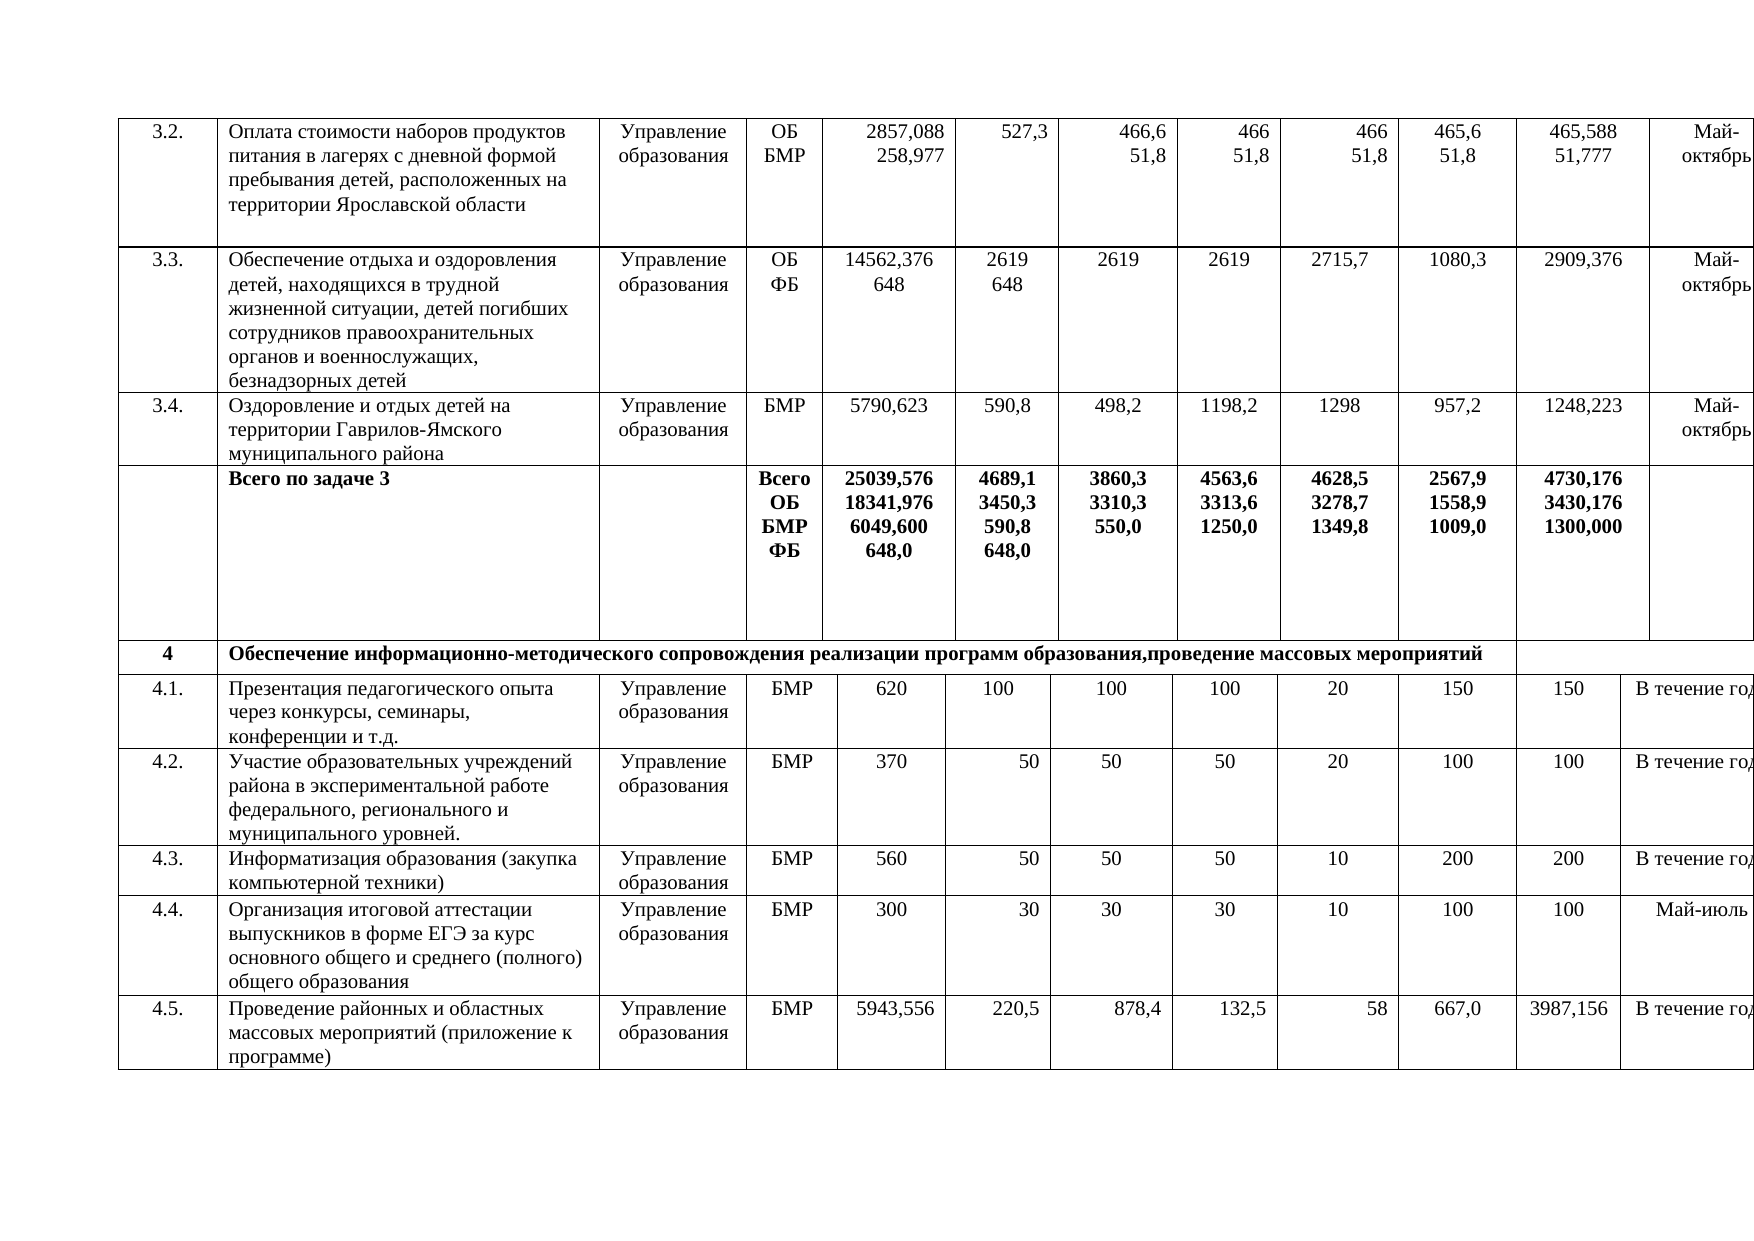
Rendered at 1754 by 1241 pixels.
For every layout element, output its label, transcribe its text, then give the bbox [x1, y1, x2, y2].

table_cell 3.3. [119, 248, 217, 392]
table_cell Май-октябрь [1650, 248, 1753, 392]
table_cell 100 [1399, 896, 1516, 995]
table_cell Управление образования [600, 248, 746, 392]
table_cell 4.4. [119, 896, 217, 995]
table_cell 1198,2 [1178, 393, 1280, 465]
table_cell В течение года [1621, 996, 1753, 1068]
table_cell БМР [747, 896, 837, 995]
table_cell 4628,5 3278,7 1349,8 [1281, 466, 1398, 640]
table_cell 465,588 51,777 [1517, 119, 1649, 246]
table_cell 4.3. [119, 846, 217, 895]
table_cell Обеспечение информационно-методического сопровождения реализации программ образования,проведение массовых мероприятий [218, 641, 1516, 674]
table_cell ОБ БМР [747, 119, 822, 246]
table_cell БМР [747, 749, 837, 845]
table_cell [600, 119, 746, 246]
table_cell БМР [747, 996, 837, 1068]
table_cell 220,5 [946, 996, 1050, 1068]
table_cell Всего ОБ БМР ФБ [747, 466, 822, 640]
table_cell 50 [1173, 846, 1277, 895]
table_cell 4.1. [119, 675, 217, 748]
table_cell Управление образования [600, 749, 746, 845]
table_cell 4.5. [119, 996, 217, 1068]
table_cell 465,6 51,8 [1399, 119, 1516, 246]
table_cell Оздоровление и отдых детей на территории Гаврилов-Ямского муниципального района [218, 393, 599, 465]
table_cell 3.2. [119, 119, 217, 246]
table_cell 2619 648 [956, 248, 1058, 392]
table_cell Участие образовательных учреждений района в экспериментальной работе федерального, регионального и муниципального уровней. [218, 749, 599, 845]
table_cell 58 [1278, 996, 1398, 1068]
table_cell 2567,9 1558,9 1009,0 [1399, 466, 1516, 640]
table_cell 590,8 [956, 393, 1058, 465]
table_cell Управление образования [600, 846, 746, 895]
table_cell 466,6 51,8 [1059, 119, 1177, 246]
table_cell В течение года [1621, 675, 1753, 748]
table_cell 2715,7 [1281, 248, 1398, 392]
table_cell Управление образования [600, 675, 746, 748]
table_cell 132,5 [1173, 996, 1277, 1068]
table_cell 2619 [1178, 248, 1280, 392]
table_cell 4730,176 3430,176 1300,000 [1517, 466, 1649, 640]
table_cell 50 [1173, 749, 1277, 845]
table_cell 20 [1278, 749, 1398, 845]
table_cell 1080,3 [1399, 248, 1516, 392]
table_cell 300 [838, 896, 945, 995]
table_cell Май-октябрь [1650, 119, 1753, 246]
table_cell 10 [1278, 896, 1398, 995]
table_cell Всего по задаче 3 [218, 466, 599, 640]
table_cell 560 [838, 846, 945, 895]
table_cell 150 [1399, 675, 1516, 748]
table_cell В течение года [1621, 749, 1753, 845]
table_cell 2619 [1059, 248, 1177, 392]
table_cell 100 [1517, 749, 1620, 845]
table_cell 50 [946, 749, 1050, 845]
table_cell 30 [946, 896, 1050, 995]
table_cell 5943,556 [838, 996, 945, 1068]
table_cell 2857,088 258,977 [823, 119, 955, 246]
table_cell 957,2 [1399, 393, 1516, 465]
table_cell 4 [119, 641, 217, 674]
table_cell 50 [1051, 749, 1172, 845]
table_cell 100 [1173, 675, 1277, 748]
table_cell 25039,576 18341,976 6049,600 648,0 [823, 466, 955, 640]
table_cell 527,3 [956, 119, 1058, 246]
table_cell В течение года [1621, 846, 1753, 895]
table_cell 20 [1278, 675, 1398, 748]
table_cell [119, 466, 217, 640]
table_cell Оплата стоимости наборов продуктов питания в лагерях с дневной формой пребывания детей, расположенных на территории Ярославской области [218, 119, 599, 246]
table_cell 10 [1278, 846, 1398, 895]
table_cell 878,4 [1051, 996, 1172, 1068]
table_cell 5790,623 [823, 393, 955, 465]
table_cell [600, 466, 746, 640]
table_cell Обеспечение отдыха и оздоровления детей, находящихся в трудной жизненной ситуации, детей погибших сотрудников правоохранительных органов и военнослужащих, безнадзорных детей [218, 248, 599, 392]
table_cell Проведение районных и областных массовых мероприятий (приложение к программе) [218, 996, 599, 1068]
table_cell Информатизация образования (закупка компьютерной техники) [218, 846, 599, 895]
table_cell 100 [1051, 675, 1172, 748]
table_cell БМР [747, 675, 837, 748]
table_cell 200 [1399, 846, 1516, 895]
table_cell БМР [747, 393, 822, 465]
table_cell 3860,3 3310,3 550,0 [1059, 466, 1177, 640]
table_cell 4563,6 3313,6 1250,0 [1178, 466, 1280, 640]
table_cell ОБ ФБ [747, 248, 822, 392]
table_cell БМР [747, 846, 837, 895]
table_cell Управление образования [600, 393, 746, 465]
table_cell 3987,156 [1517, 996, 1620, 1068]
table_cell Организация итоговой аттестации выпускников в форме ЕГЭ за курс основного общего и среднего (полного) общего образования [218, 896, 599, 995]
table_cell 50 [946, 846, 1050, 895]
table_cell Май-июль [1621, 896, 1753, 995]
table_cell 150 [1517, 675, 1620, 748]
table_cell [1650, 466, 1753, 640]
table_cell 498,2 [1059, 393, 1177, 465]
table_cell 100 [1517, 896, 1620, 995]
table_cell 3.4. [119, 393, 217, 465]
table_cell 50 [1051, 846, 1172, 895]
table_cell Презентация педагогического опыта через конкурсы, семинары, конференции и т.д. [218, 675, 599, 748]
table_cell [600, 996, 746, 1068]
table_cell 466 51,8 [1281, 119, 1398, 246]
table_cell 100 [946, 675, 1050, 748]
table_cell 200 [1517, 846, 1620, 895]
table_cell 620 [838, 675, 945, 748]
table_cell 1298 [1281, 393, 1398, 465]
table_cell 1248,223 [1517, 393, 1649, 465]
table_cell 4689,1 3450,3 590,8 648,0 [956, 466, 1058, 640]
table_cell 14562,376 648 [823, 248, 955, 392]
table_cell 4.2. [119, 749, 217, 845]
table_cell 2909,376 [1517, 248, 1649, 392]
table_cell 466 51,8 [1178, 119, 1280, 246]
table_cell 30 [1051, 896, 1172, 995]
table_cell Май-октябрь [1650, 393, 1753, 465]
table_cell 667,0 [1399, 996, 1516, 1068]
table_cell Управление образования [600, 896, 746, 995]
table_cell 370 [838, 749, 945, 845]
table_cell 100 [1399, 749, 1516, 845]
table_cell 30 [1173, 896, 1277, 995]
